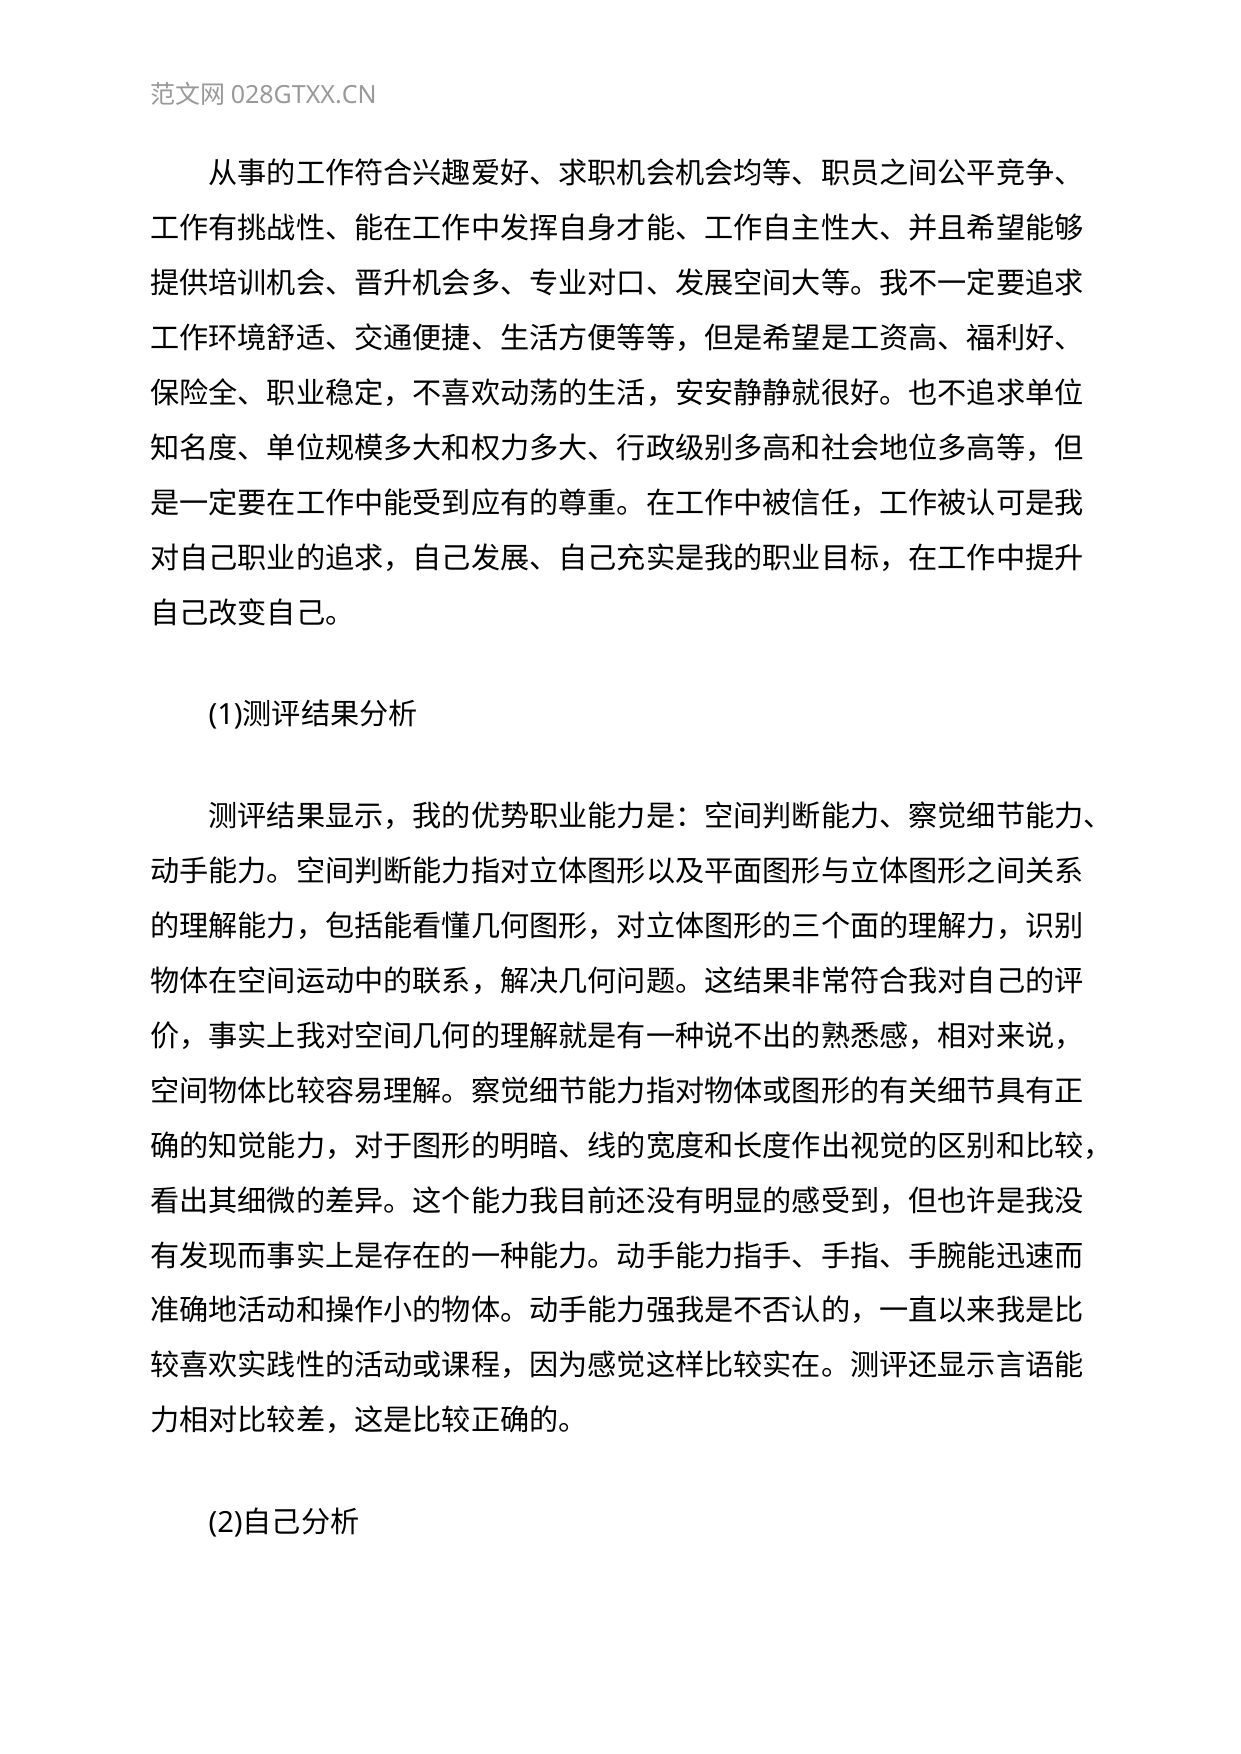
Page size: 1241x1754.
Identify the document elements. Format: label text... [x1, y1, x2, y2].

text 从事的工作符合兴趣爱好、求职机会机会均等、职员之间公平竞争、工作有挑战性、能在工作中发挥自身才能、工作自主性大、并且希望能够提供培训机会、晋升机会多、专业对口、发展空间大等。我不一定要追求工作环境舒适、交通便捷、生活方便等等，但是希望是工资高、福利好、保险全、职业稳定，不喜欢动荡的生活，安安静静就很好。也不追求单位知名度、单位规模多大和权力多大、行政级别多高和社会地位多高等，但是一定要在工作中能受到应有的尊重。在工作中被信任，工作被认可是我对自己职业的追求，自己发展、自己充实是我的职业目标，在工作中提升自己改变自己。 [150, 150, 1090, 631]
text 测评结果显示，我的优势职业能力是：空间判断能力、察觉细节能力、动手能力。空间判断能力指对立体图形以及平面图形与立体图形之间关系的理解能力，包括能看懂几何图形，对立体图形的三个面的理解力，识别物体在空间运动中的联系，解决几何问题。这结果非常符合我对自己的评价，事实上我对空间几何的理解就是有一种说不出的熟悉感，相对来说，空间物体比较容易理解。察觉细节能力指对物体或图形的有关细节具有正确的知觉能力，对于图形的明暗、线的宽度和长度作出视觉的区别和比较，看出其细微的差异。这个能力我目前还没有明显的感受到，但也许是我没有发现而事实上是存在的一种能力。动手能力指手、手指、手腕能迅速而准确地活动和操作小的物体。动手能力强我是不否认的，一直以来我是比较喜欢实践性的活动或课程，因为感觉这样比较实在。测评还显示言语能力相对比较差，这是比较正确的。 [150, 793, 1090, 1439]
text (1)测评结果分析 [150, 691, 1090, 733]
text (2)自己分析 [150, 1498, 1090, 1541]
